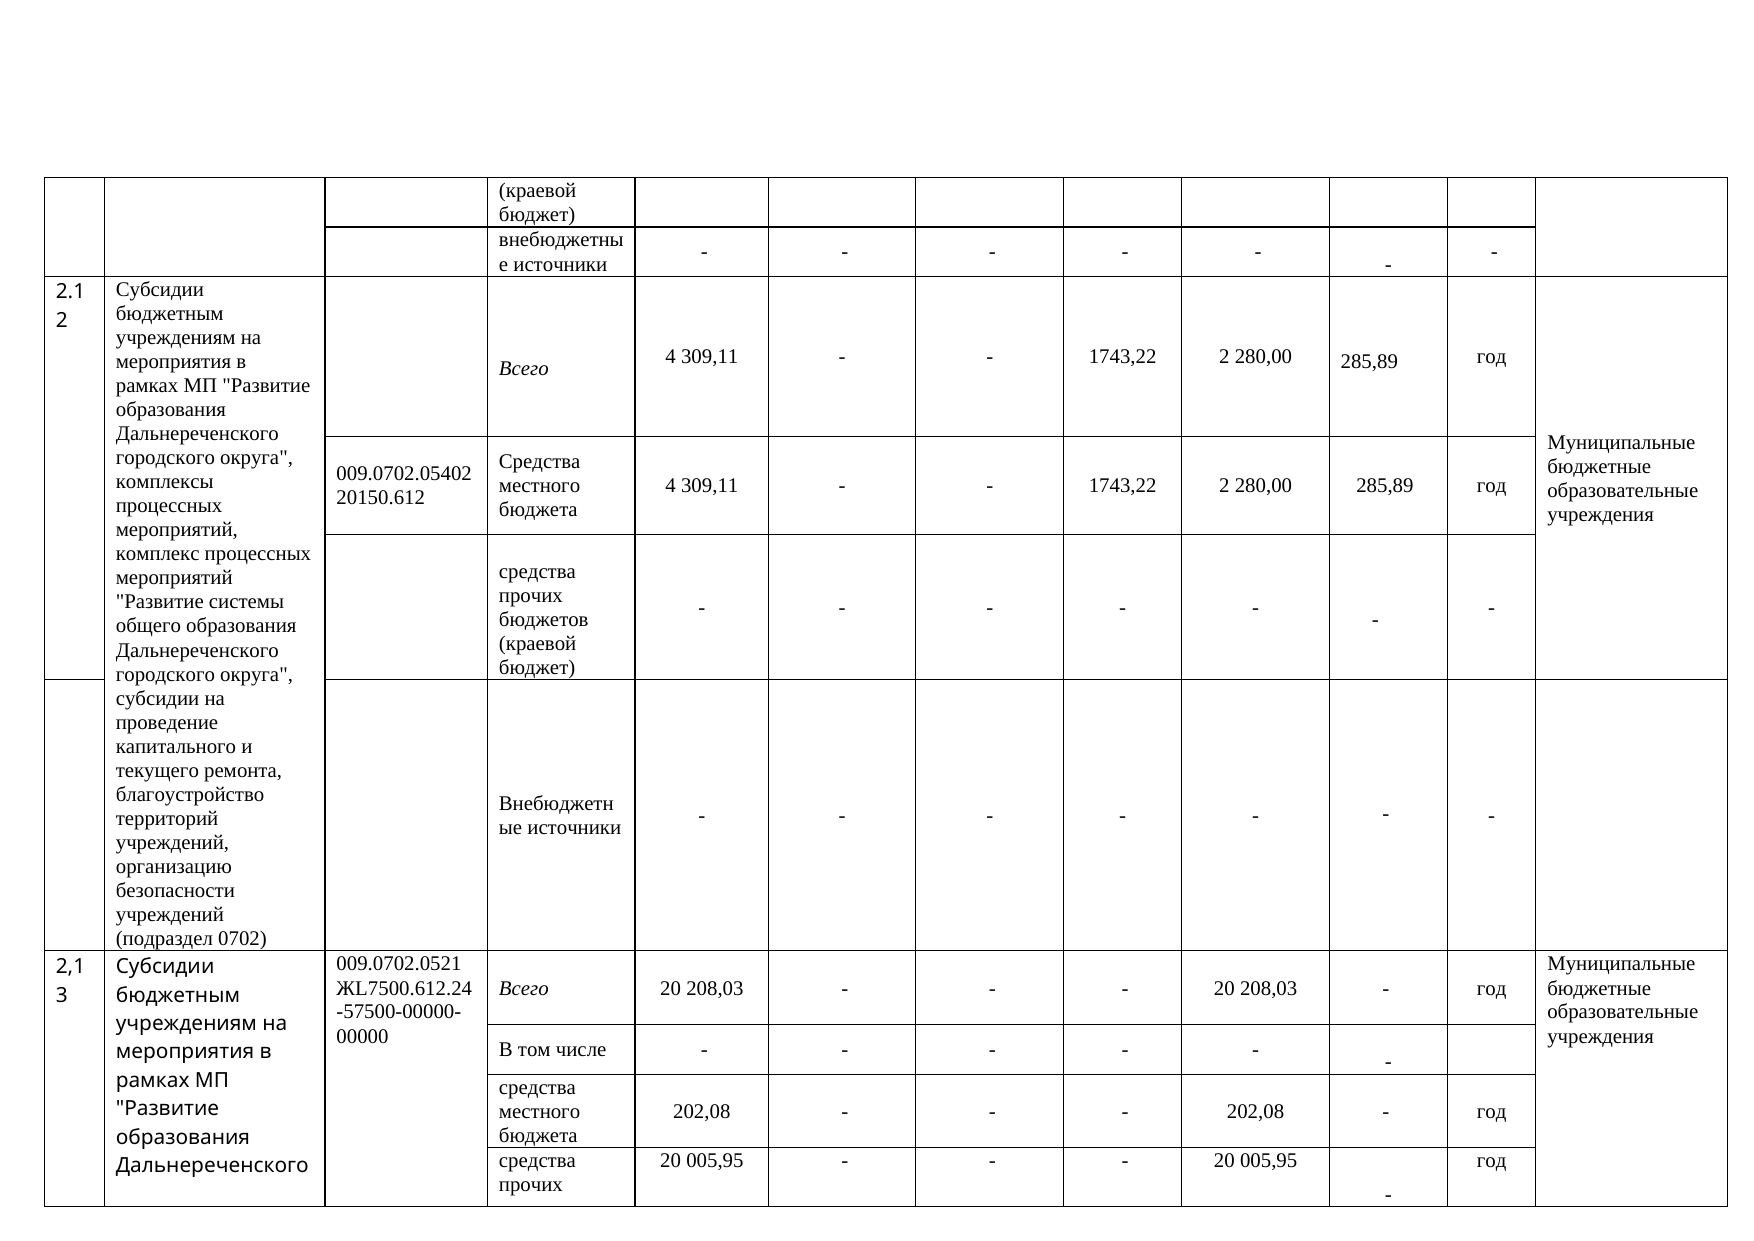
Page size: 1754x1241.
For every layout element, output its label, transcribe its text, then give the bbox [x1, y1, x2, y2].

table_cell - [916, 535, 1063, 679]
table_cell 202,08 [636, 1075, 768, 1147]
table_cell год [1448, 951, 1535, 1023]
table_cell - [636, 535, 768, 679]
table_cell - [916, 951, 1063, 1023]
table_cell 2 280,00 [1182, 277, 1329, 436]
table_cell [488, 1148, 634, 1206]
table_cell 20 208,03 [636, 951, 768, 1023]
table_cell - [916, 437, 1063, 534]
table_cell - [1064, 680, 1181, 950]
table_cell год [1448, 437, 1535, 534]
table_cell - [769, 437, 915, 534]
table_cell 009.0702.0521ЖL7500.612.24-57500-00000-00000 [326, 951, 487, 1206]
table_cell - [769, 277, 915, 436]
table_cell средства прочих бюджетов (краевой бюджет) [488, 535, 634, 679]
table_cell [326, 535, 487, 679]
table_cell год [1448, 1075, 1535, 1147]
table_cell - [1448, 680, 1535, 950]
table_cell - [916, 1025, 1063, 1074]
table_cell 20 005,95 [636, 1148, 768, 1206]
table_cell - [769, 951, 915, 1023]
table_cell 1743,22 [1064, 437, 1181, 534]
table_cell - [916, 1075, 1063, 1147]
table_cell Средства местного бюджета [488, 437, 634, 534]
table_cell 2.12 [45, 277, 104, 679]
table_cell - [1064, 1075, 1181, 1147]
table_cell 009.0702.0540220150.612 [326, 437, 487, 534]
table_cell год [1448, 277, 1535, 436]
table_cell 285,89 [1330, 437, 1447, 534]
table_cell Всего [488, 277, 634, 436]
table_cell - [916, 228, 1063, 276]
table_cell - [1182, 178, 1329, 226]
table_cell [1536, 277, 1727, 679]
table_cell 2,13 [45, 951, 104, 1206]
table_cell - [1448, 535, 1535, 679]
table_cell В том числе [488, 1025, 634, 1074]
table_cell 20 208,03 [1182, 951, 1329, 1023]
table_cell - [636, 178, 768, 226]
table_cell - [769, 1025, 915, 1074]
table_cell [45, 680, 104, 950]
table_cell - [769, 1148, 915, 1206]
table_cell - [1182, 535, 1329, 679]
table_cell - [1064, 535, 1181, 679]
table_cell - [916, 277, 1063, 436]
table_cell - [1448, 228, 1535, 276]
table_cell 4 309,11 [636, 437, 768, 534]
table_cell - [1330, 535, 1447, 679]
table_cell год [1448, 1148, 1535, 1206]
table_cell - [1330, 1075, 1447, 1147]
table_cell [326, 680, 487, 950]
table_cell - [1330, 680, 1447, 950]
table_cell - [1330, 1148, 1447, 1206]
table_cell - [1182, 228, 1329, 276]
table_cell - [1064, 1025, 1181, 1074]
table_cell - [769, 178, 915, 226]
table_cell - [636, 228, 768, 276]
table_cell - [916, 1148, 1063, 1206]
table_cell [326, 277, 487, 436]
table_cell Субсидии бюджетным учреждениям на мероприятия в рамках МП "Развитие образования Дальнереченского городского округа", региональные проекты, не входящие в состав национальных проектов, региональный проект «Модерни зация школьных систем образования в Приморском крае», модернизация школьных систем образования [105, 951, 324, 1206]
table_cell [1536, 680, 1727, 950]
table_cell - [636, 680, 768, 950]
table_cell 4 309,11 [636, 277, 768, 436]
table_cell 1743,22 [1064, 277, 1181, 436]
table_cell [326, 228, 487, 276]
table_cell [488, 178, 634, 226]
table_cell - [769, 1075, 915, 1147]
table_cell - [1182, 680, 1329, 950]
table_cell - [769, 680, 915, 950]
table_cell - [1182, 1025, 1329, 1074]
table_cell [1448, 1025, 1535, 1074]
table_cell - [916, 680, 1063, 950]
table_cell - [1330, 228, 1447, 276]
table_cell Внебюджетные источники [488, 680, 634, 950]
table_cell 20 005,95 [1182, 1148, 1329, 1206]
table_cell 202,08 [1182, 1075, 1329, 1147]
table_cell - [1064, 1148, 1181, 1206]
table_cell - [1064, 228, 1181, 276]
table_cell - [1330, 1025, 1447, 1074]
table_cell 2 280,00 [1182, 437, 1329, 534]
table_cell - [636, 1025, 768, 1074]
table_cell - [1330, 178, 1447, 226]
table_cell внебюджетные источники [488, 228, 634, 276]
table_cell - [916, 178, 1063, 226]
table_cell - [769, 535, 915, 679]
table_cell Муниципальные бюджетные образовательные учреждения [1536, 951, 1727, 1206]
table_cell - [1064, 178, 1181, 226]
table_cell - [1064, 951, 1181, 1023]
table_cell - [1448, 178, 1535, 226]
table_cell 285,89 [1330, 277, 1447, 436]
table_cell средства местного бюджета [488, 1075, 634, 1147]
table_cell - [1330, 951, 1447, 1023]
table_cell Всего [488, 951, 634, 1023]
table_cell - [769, 228, 915, 276]
table_cell [326, 178, 487, 226]
table_cell Субсидии бюджетным учреждениям на мероприятия в рамках МП "Развитие образования Дальнереченского городского округа", комплексы процессных мероприятий, комплекс процессных мероприятий "Развитие системы общего образования Дальнереченского городского округа", субсидии на проведение капитального и текущего ремонта, благоустройство территорий учреждений, организацию безопасности учреждений (подраздел 0702) [105, 277, 324, 950]
